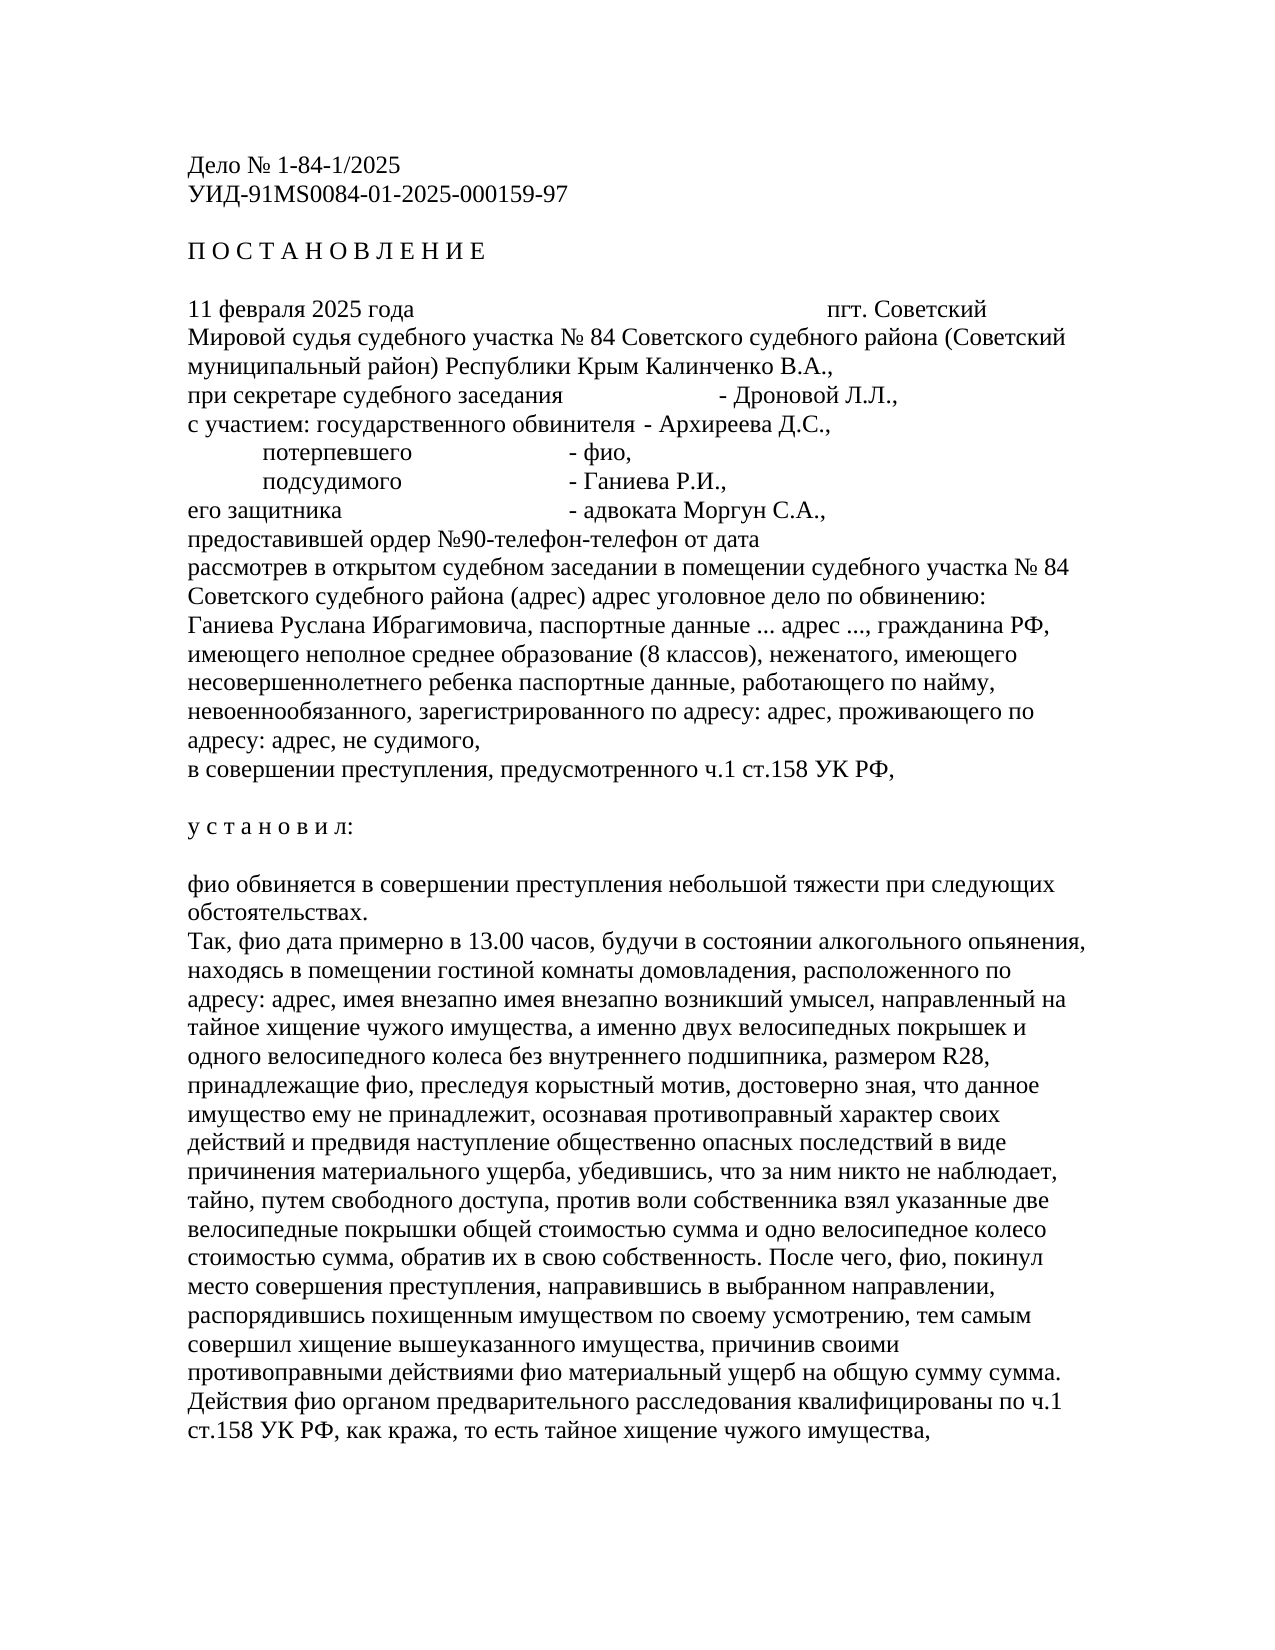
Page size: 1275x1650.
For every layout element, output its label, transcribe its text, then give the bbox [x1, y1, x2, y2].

text потерпевшего - фио, [187, 437, 1087, 466]
text предоставившей ордер №90-телефон-телефон от дата [187, 524, 1087, 552]
text П О С Т А Н О В Л Е Н И Е [187, 236, 1087, 265]
text с участием: государственного обвинителя - Архиреева Д.С., [187, 409, 1087, 437]
text Ганиева Руслана Ибрагимовича, паспортные данные ... адрес ..., гражданина РФ, имеющего неполное среднее образование (8 классов), неженатого, имеющего несовершеннолетнего ребенка паспортные данные, работающего по найму, невоеннообязанного, зарегистрированного по адресу: адрес, проживающего по адресу: адрес, не судимого, [187, 610, 1087, 754]
text УИД-91MS0084-01-2025-000159-97 [187, 179, 1087, 207]
text в совершении преступления, предусмотренного ч.1 ст.158 УК РФ, [187, 754, 1087, 782]
text фио обвиняется в совершении преступления небольшой тяжести при следующих обстоятельствах. [187, 869, 1087, 926]
text Мировой судья судебного участка № 84 Советского судебного района (Советский муниципальный район) Республики Крым Калинченко В.А., [187, 322, 1087, 380]
text Дело № 1-84-1/2025 [187, 150, 1087, 179]
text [187, 1386, 1087, 1444]
text рассмотрев в открытом судебном заседании в помещении судебного участка № 84 Советского судебного района (адрес) адрес уголовное дело по обвинению: [187, 552, 1087, 610]
text подсудимого - Ганиева Р.И., [187, 466, 1087, 495]
text 11 февраля 2025 года пгт. Советский [187, 294, 1087, 322]
text у с т а н о в и л: [187, 811, 1087, 840]
text при секретаре судебного заседания - Дроновой Л.Л., [187, 380, 1087, 409]
text его защитника - адвоката Моргун С.А., [187, 495, 1087, 524]
text Так, фио дата примерно в 13.00 часов, будучи в состоянии алкогольного опьянения, находясь в помещении гостиной комнаты домовладения, расположенного по адресу: адрес, имея внезапно имея внезапно возникший умысел, направленный на тайное хищение чужого имущества, а именно двух велосипедных покрышек и одного велосипедного колеса без внутреннего подшипника, размером R28, принадлежащие фио, преследуя корыстный мотив, достоверно зная, что данное имущество ему не принадлежит, осознавая противоправный характер своих действий и предвидя наступление общественно опасных последствий в виде причинения материального ущерба, убедившись, что за ним никто не наблюдает, тайно, путем свободного доступа, против воли собственника взял указанные две велосипедные покрышки общей стоимостью сумма и одно велосипедное колесо стоимостью сумма, обратив их в свою собственность. После чего, фио, покинул место совершения преступления, направившись в выбранном направлении, распорядившись похищенным имуществом по своему усмотрению, тем самым совершил хищение вышеуказанного имущества, причинив своими противоправными действиями фио материальный ущерб на общую сумму сумма. [187, 926, 1087, 1386]
